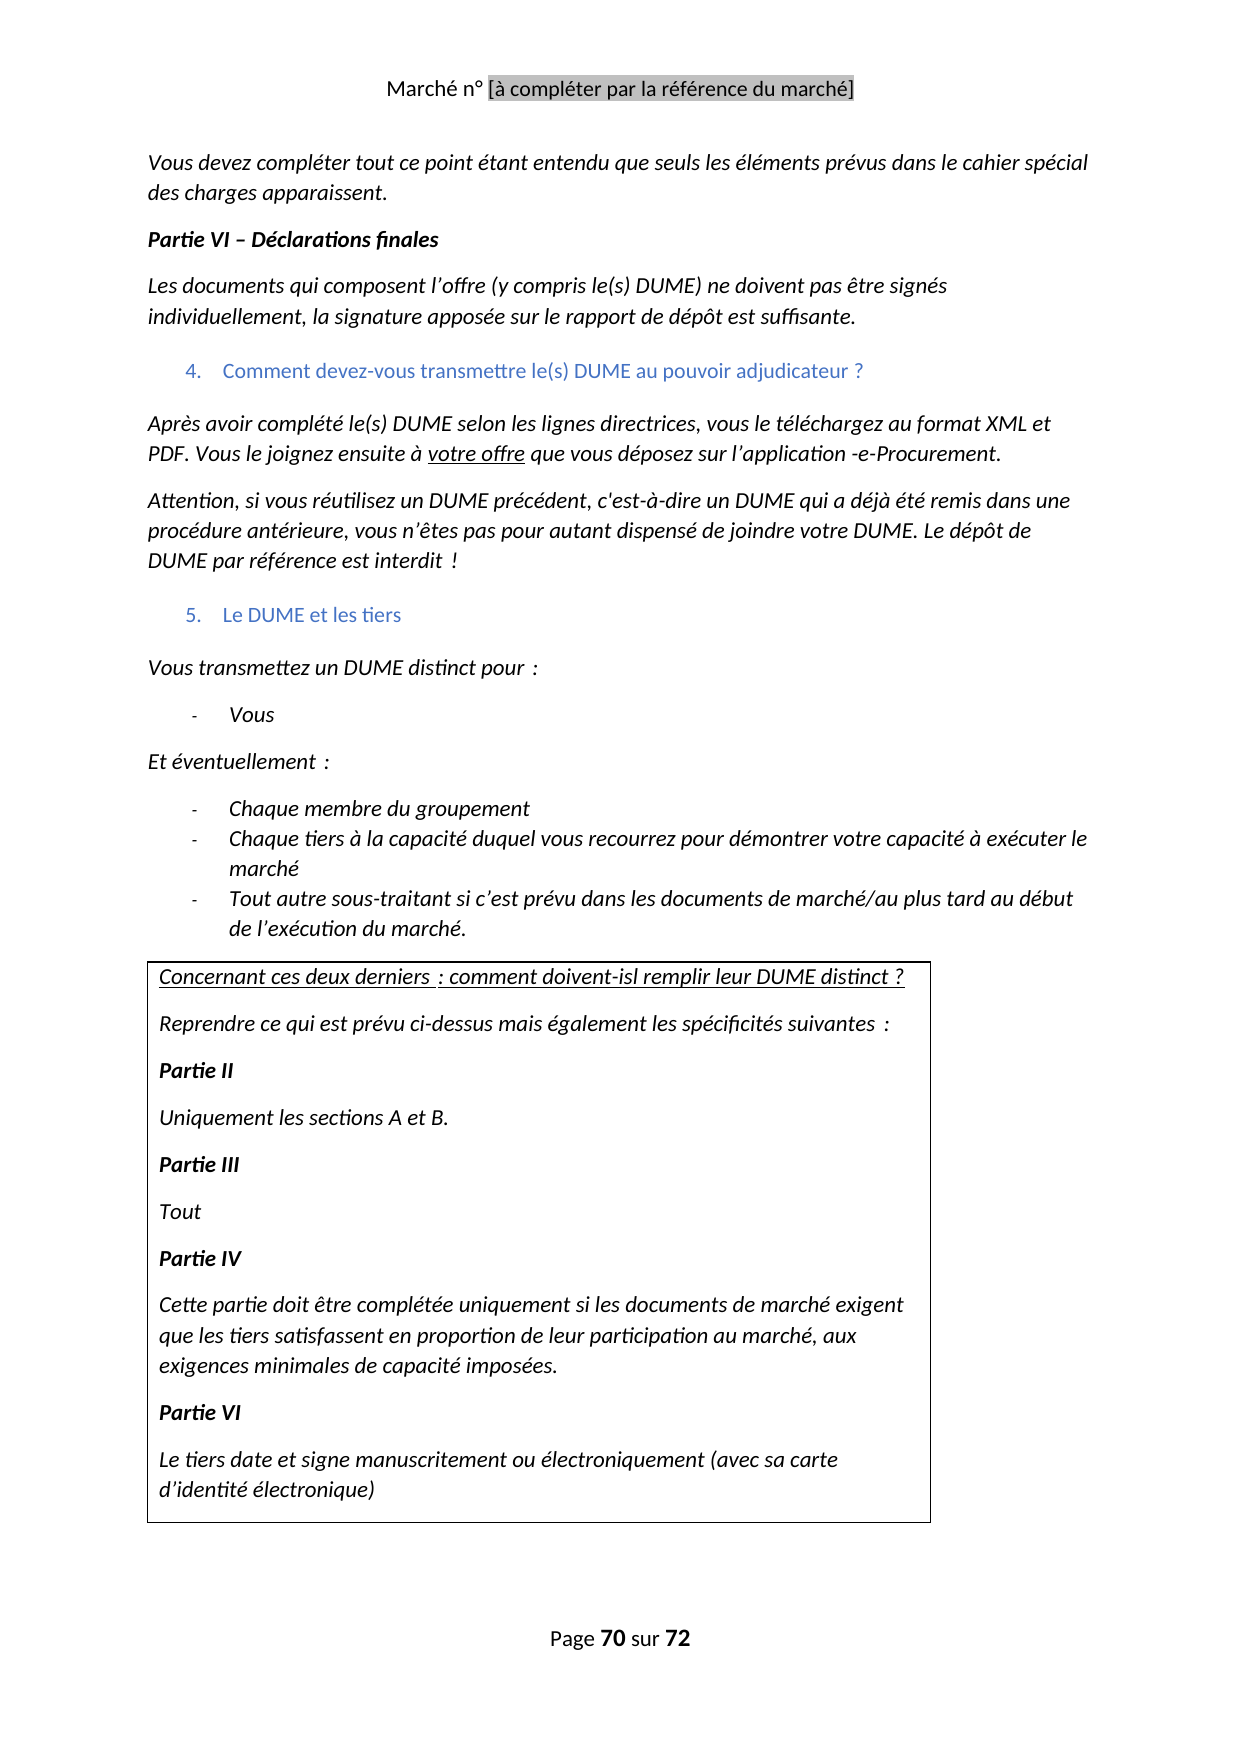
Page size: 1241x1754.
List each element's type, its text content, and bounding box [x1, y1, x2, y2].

table_header Concernant ces deux derniers : comment doivent-isl remplir leur DUME distinct ? Reprendre ce qui est prévu ci-dessus mais également les spécificités suivantes : Partie II Uniquement les sections A et B. Partie III Tout Partie IV Cette partie doit être complétée uniquement si les documents de marché exigent que les tiers satisfassent en proportion de leur participation au marché, aux exigences minimales de capacité imposées. Partie VI Le tiers date et signe manuscritement ou électroniquement (avec sa carte d’identité électronique) [148, 963, 930, 1522]
list Tout autre sous-traitant si c’est prévu dans les documents de marché/au plus tard au début de l’exécution du marché. [191, 884, 1093, 942]
list Vous [191, 700, 1093, 728]
text Attention, si vous réutilisez un DUME précédent, c'est-à-dire un DUME qui a déjà été remis dans une procédure antérieure, vous n’êtes pas pour autant dispensé de joindre votre DUME. Le dépôt de DUME par référence est interdit ! [148, 486, 1093, 574]
list Comment devez-vous transmettre le(s) DUME au pouvoir adjudicateur ? [185, 357, 1093, 384]
text Vous transmettez un DUME distinct pour : [148, 653, 1093, 681]
text Et éventuellement : [148, 747, 1093, 775]
text Après avoir complété le(s) DUME selon les lignes directrices, vous le téléchargez au format XML et PDF. Vous le joignez ensuite à votre offre que vous déposez sur l’application -e-Procurement. [148, 409, 1093, 467]
list Chaque membre du groupement [191, 794, 1093, 822]
list Chaque tiers à la capacité duquel vous recourrez pour démontrer votre capacité à exécuter le marché [191, 824, 1093, 882]
text Les documents qui composent l’offre (y compris le(s) DUME) ne doivent pas être signés individuellement, la signature apposée sur le rapport de dépôt est suffisante. [148, 272, 1093, 330]
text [148, 148, 1093, 206]
text Partie VI – Déclarations finales [148, 225, 1093, 253]
list Le DUME et les tiers [185, 601, 1093, 628]
